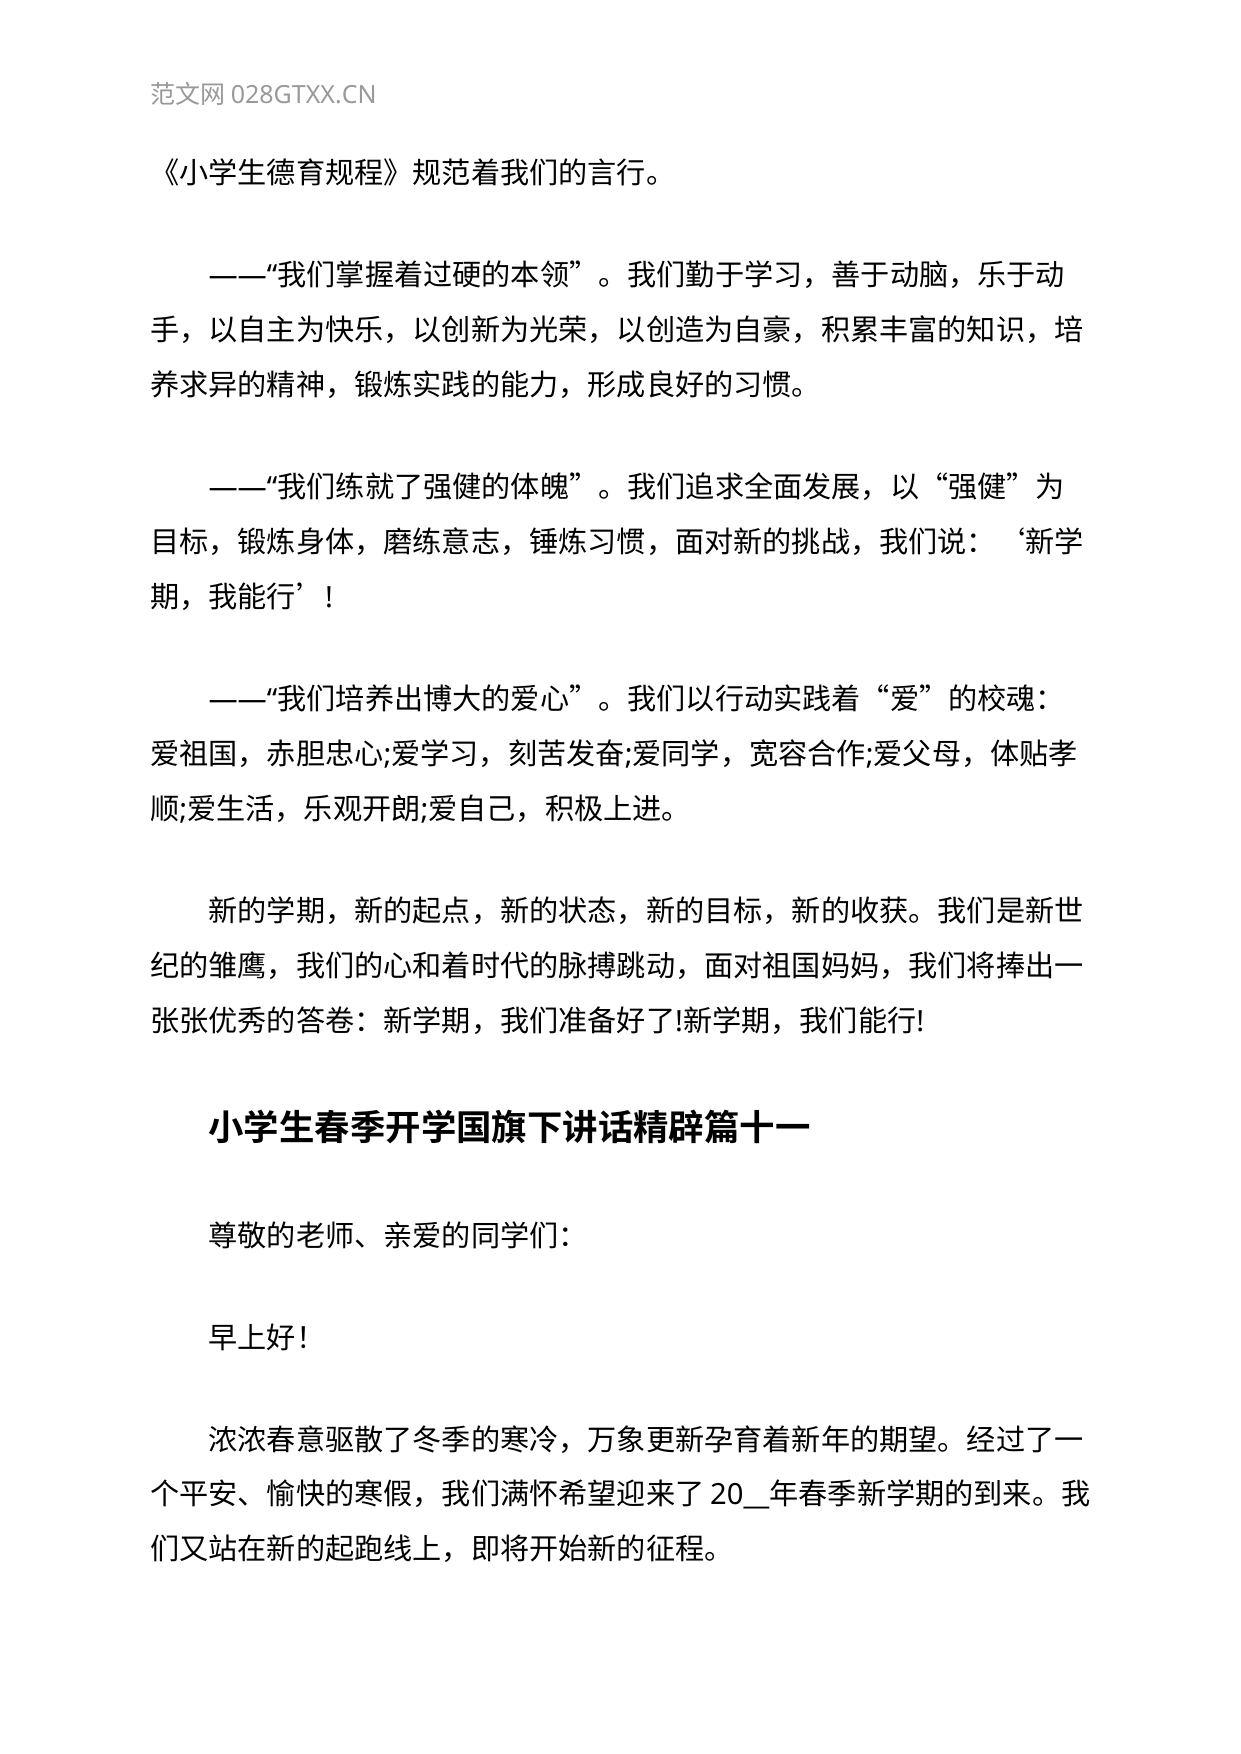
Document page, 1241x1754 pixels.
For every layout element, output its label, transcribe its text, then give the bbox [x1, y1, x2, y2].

text 早上好！ [150, 1314, 1090, 1357]
text 浓浓春意驱散了冬季的寒冷，万象更新孕育着新年的期望。经过了一个平安、愉快的寒假，我们满怀希望迎来了20__年春季新学期的到来。我们又站在新的起跑线上，即将开始新的征程。 [150, 1416, 1090, 1568]
text ——“我们掌握着过硬的本领”。我们勤于学习，善于动脑，乐于动手，以自主为快乐，以创新为光荣，以创造为自豪，积累丰富的知识，培养求异的精神，锻炼实践的能力，形成良好的习惯。 [150, 252, 1090, 404]
text 小学生春季开学国旗下讲话精辟篇十一 [150, 1099, 1090, 1150]
text ——“我们培养出博大的爱心”。我们以行动实践着“爱”的校魂：爱祖国，赤胆忠心;爱学习，刻苦发奋;爱同学，宽容合作;爱父母，体贴孝顺;爱生活，乐观开朗;爱自己，积极上进。 [150, 675, 1090, 828]
text 新的学期，新的起点，新的状态，新的目标，新的收获。我们是新世纪的雏鹰，我们的心和着时代的脉搏跳动，面对祖国妈妈，我们将捧出一张张优秀的答卷：新学期，我们准备好了!新学期，我们能行! [150, 887, 1090, 1039]
text ——“我们练就了强健的体魄”。我们追求全面发展，以“强健”为目标，锻炼身体，磨练意志，锤炼习惯，面对新的挑战，我们说：‘新学期，我能行’! [150, 463, 1090, 616]
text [150, 150, 1090, 192]
text 尊敬的老师、亲爱的同学们： [150, 1212, 1090, 1255]
